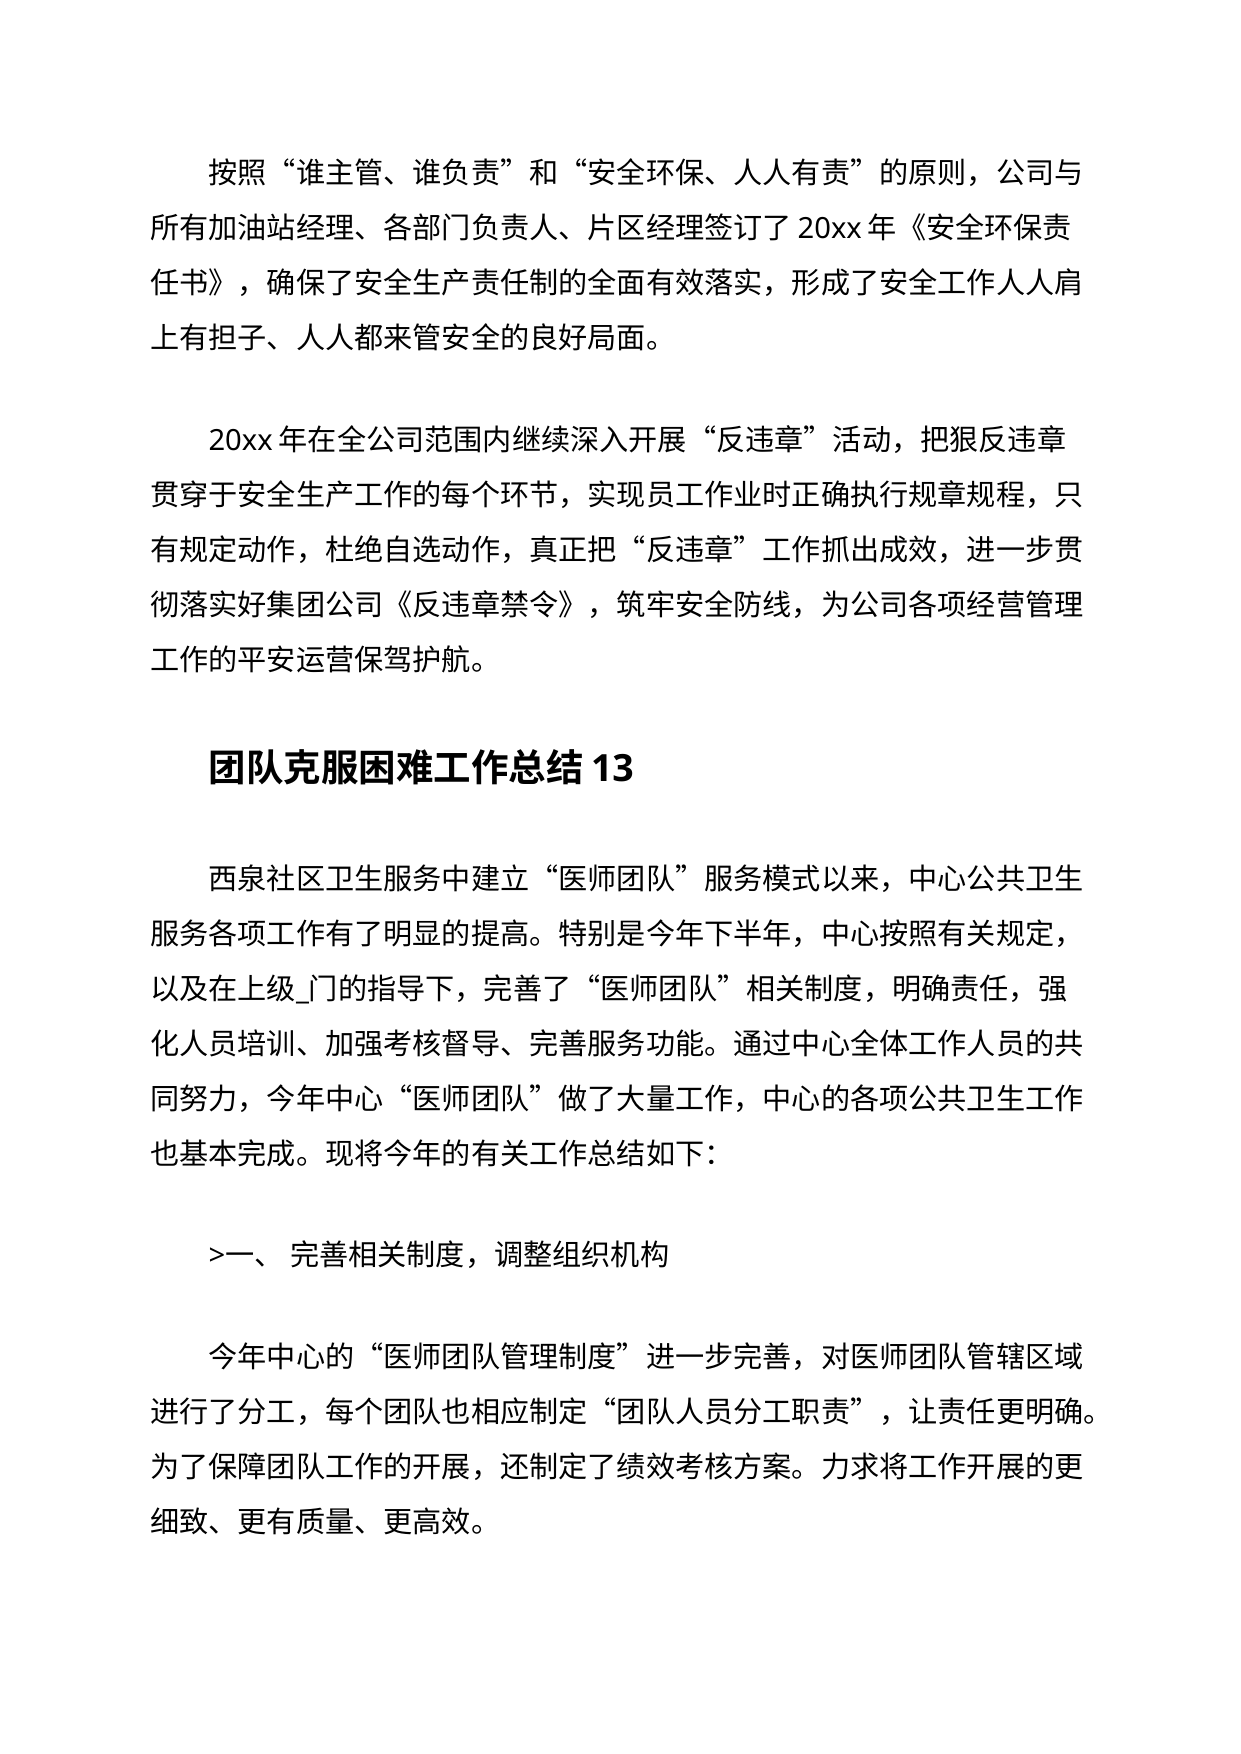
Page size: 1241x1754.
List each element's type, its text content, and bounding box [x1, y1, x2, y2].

text 团队克服困难工作总结13 [150, 738, 1090, 792]
text >一、 完善相关制度，调整组织机构 [150, 1232, 1090, 1274]
text 西泉社区卫生服务中建立“医师团队”服务模式以来，中心公共卫生服务各项工作有了明显的提高。特别是今年下半年，中心按照有关规定，以及在上级_门的指导下，完善了“医师团队”相关制度，明确责任，强化人员培训、加强考核督导、完善服务功能。通过中心全体工作人员的共同努力，今年中心“医师团队”做了大量工作，中心的各项公共卫生工作也基本完成。现将今年的有关工作总结如下： [150, 856, 1090, 1172]
text 今年中心的“医师团队管理制度”进一步完善，对医师团队管辖区域进行了分工，每个团队也相应制定“团队人员分工职责”，让责任更明确。为了保障团队工作的开展，还制定了绩效考核方案。力求将工作开展的更细致、更有质量、更高效。 [150, 1334, 1090, 1541]
text 按照“谁主管、谁负责”和“安全环保、人人有责”的原则，公司与所有加油站经理、各部门负责人、片区经理签订了20xx年《安全环保责任书》，确保了安全生产责任制的全面有效落实，形成了安全工作人人肩上有担子、人人都来管安全的良好局面。 [150, 150, 1090, 357]
text 20xx年在全公司范围内继续深入开展“反违章”活动，把狠反违章贯穿于安全生产工作的每个环节，实现员工作业时正确执行规章规程，只有规定动作，杜绝自选动作，真正把“反违章”工作抓出成效，进一步贯彻落实好集团公司《反违章禁令》，筑牢安全防线，为公司各项经营管理工作的平安运营保驾护航。 [150, 417, 1090, 678]
